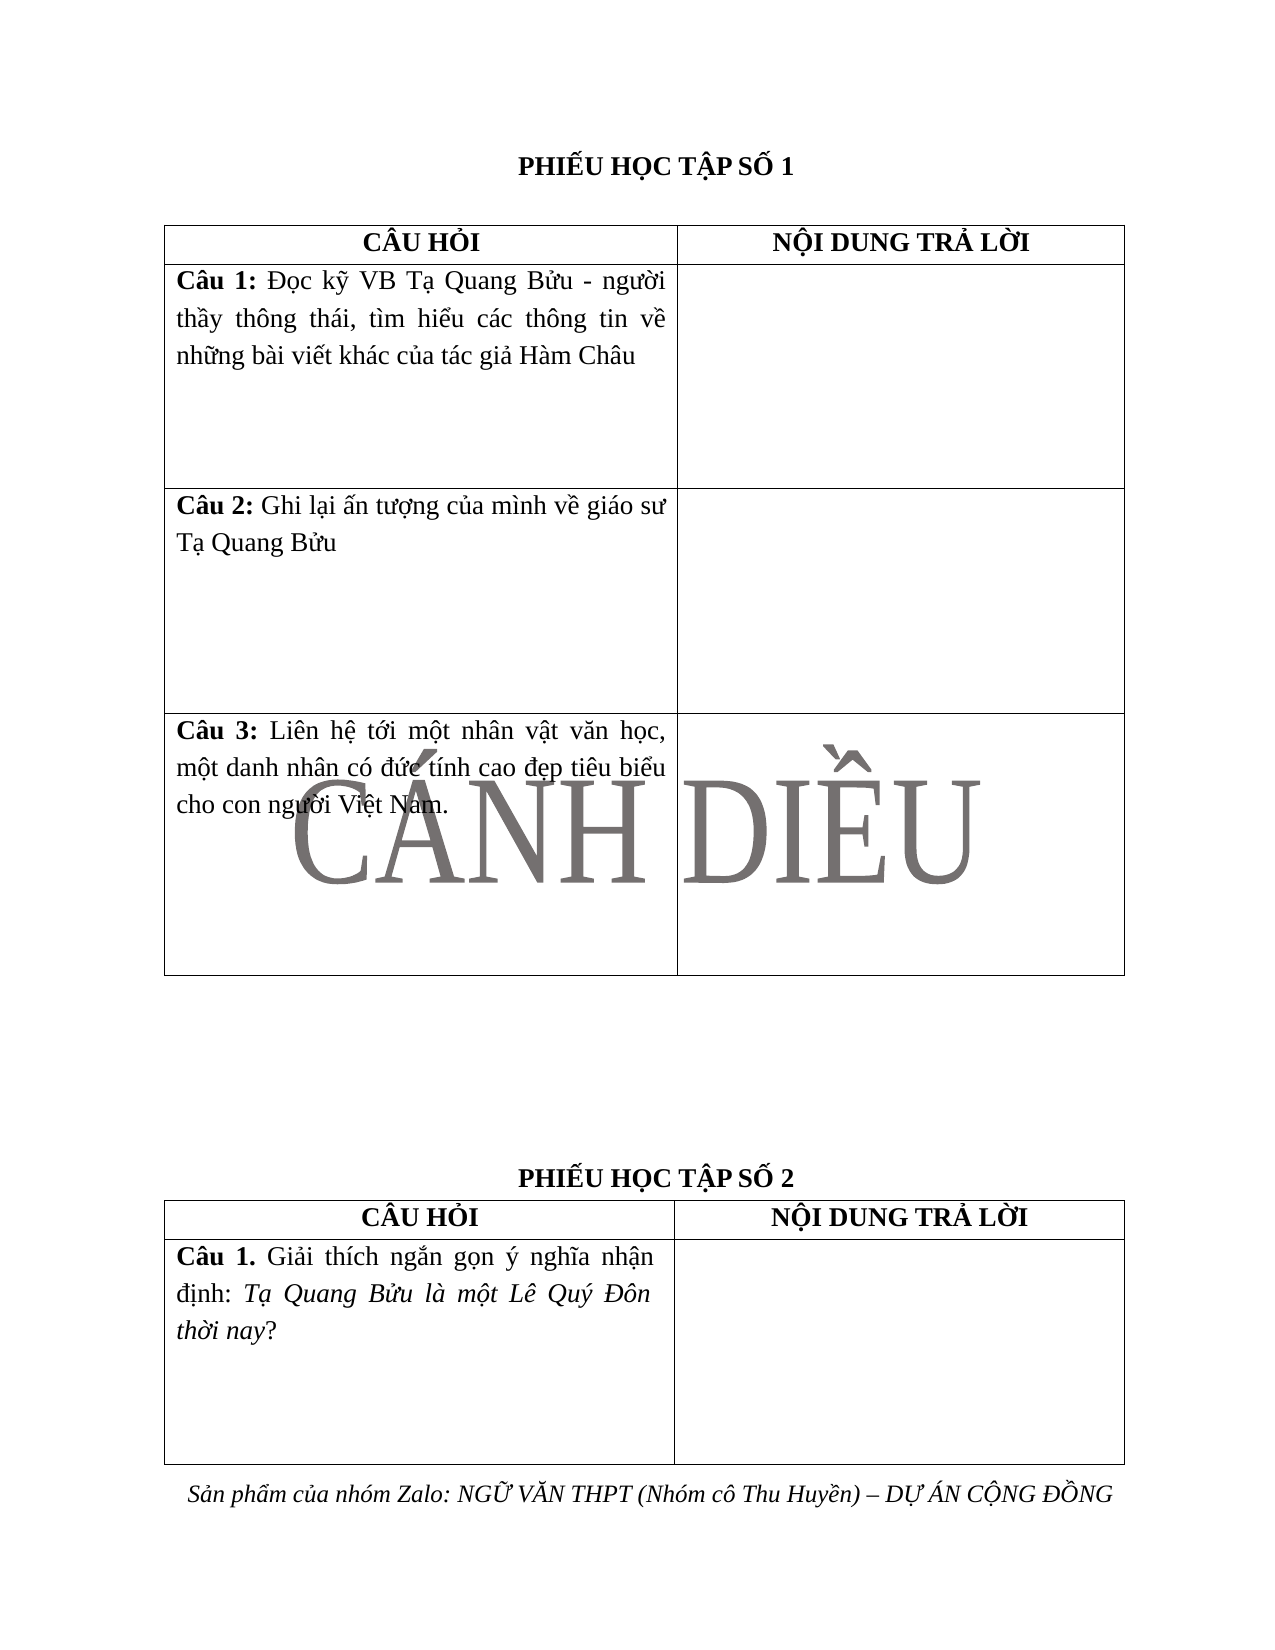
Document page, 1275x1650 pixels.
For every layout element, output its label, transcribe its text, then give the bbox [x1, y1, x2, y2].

text PHIẾU HỌC TẬP SỐ 2 [187, 1163, 1125, 1194]
table_cell Câu 3: Liên hệ tới một nhân vật văn học, một danh nhân có đức tính cao đẹp tiêu biểu cho con người Việt Nam. [165, 714, 677, 975]
table_header CÂU HỎI [165, 226, 677, 263]
table_cell Câu 2: Ghi lại ấn tượng của mình về giáo sư Tạ Quang Bửu [165, 489, 677, 713]
table_header NỘI DUNG TRẢ LỜI [678, 226, 1124, 263]
text PHIẾU HỌC TẬP SỐ 1 [187, 150, 1125, 181]
table_cell [675, 1240, 1124, 1463]
table_cell [678, 265, 1124, 488]
table_header CÂU HỎI [165, 1201, 674, 1239]
table_cell Câu 1: Đọc kỹ VB Tạ Quang Bửu - người thầy thông thái, tìm hiểu các thông tin về những bài viết khác của tác giả Hàm Châu [165, 265, 677, 488]
table_cell [678, 489, 1124, 713]
table_cell [678, 714, 1124, 975]
table_header NỘI DUNG TRẢ LỜI [675, 1201, 1124, 1239]
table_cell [165, 1240, 674, 1463]
